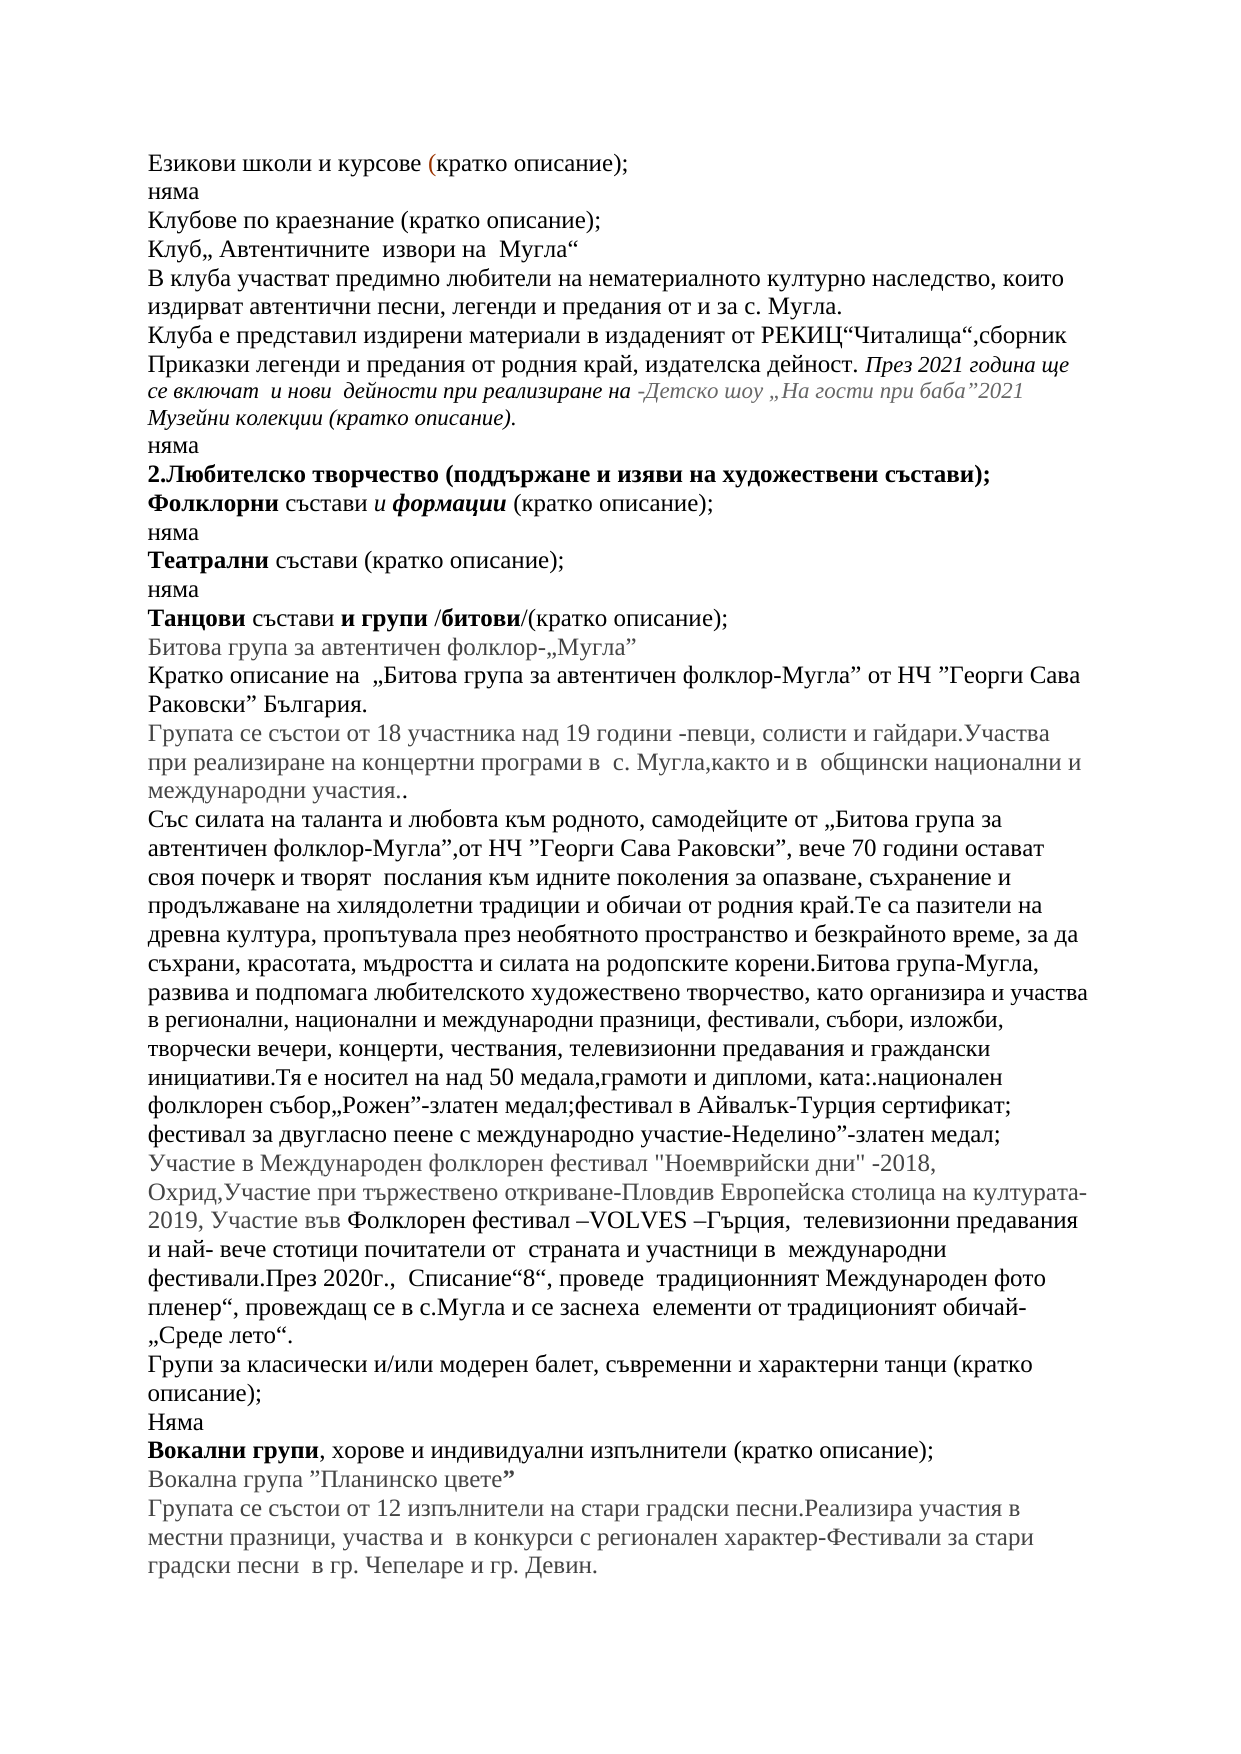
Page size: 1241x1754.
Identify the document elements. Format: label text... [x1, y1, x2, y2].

text Вокална група ”Планинско цвете” [148, 1464, 1093, 1493]
text Със силата на таланта и любовта към родното, самодейците от „Битова група за автентичен фолклор-Мугла”,от НЧ ”Георги Сава Раковски”, вече 70 години остават своя почерк и творят послания към идните поколения за опазване, съхранение и продължаване на хилядолетни традиции и обичаи от родния край.Те са пазители на древна култура, пропътувала през необятното пространство и безкрайното време, за да съхрани, красотата, мъдростта и силата на родопските корени.Битова група-Мугла, развива и подпомага любителското художествено творчество, като организира и участва в регионални, национални и международни празници, фестивали, събори, изложби, творчески вечери, концерти, чествания, телевизионни предавания и граждански инициативи.Тя е носител на над 50 медала,грамоти и дипломи, ката:.национален фолклорен събор„Рожен”-златен медал;фестивал в Айвалък-Турция сертификат; [148, 804, 1093, 1119]
text Фолклорни състави и формации (кратко описание); [147, 488, 1093, 517]
text В клуба участват предимно любители на нематериалното културно наследство, които издирват автентични песни, легенди и предания от и за с. Мугла. [147, 263, 1093, 320]
text Театрални състави (кратко описание); [147, 545, 1093, 574]
text Музейни колекции (кратко описание). [147, 404, 1093, 430]
text Вокални групи, хорове и индивидуални изпълнители (кратко описание); [147, 1435, 1093, 1464]
text фестивал за двугласно пеене с международно участие-Неделино”-златен медал; Участие в Международен фолклорен фестивал "Ноемврийски дни" -2018, Охрид,Участие при тържествено откриване-Пловдив Европейска столица на културата-2019, Участие във Фолклорен фестивал –VOLVES –Гърция, телевизионни предавания и най- вече стотици почитатели от страната и участници в международни фестивали.През 2020г., Списание“8“, проведе традиционният Международен фото пленер“, провеждащ се в с.Мугла и се заснеха елементи от традиционият обичай-„Среде лето“. [148, 1119, 1093, 1349]
text Клубове по краезнание (кратко описание); [147, 205, 1093, 234]
text Клуб„ Автентичните извори на Мугла“ [147, 234, 1093, 263]
text няма [147, 430, 1093, 459]
text Групи за класически и/или модерен балет, съвременни и характерни танци (кратко описание); [147, 1349, 1093, 1407]
text 2.Любителско творчество (поддържане и изяви на художествени състави); [147, 459, 1093, 488]
text Няма [147, 1407, 1093, 1435]
text няма [147, 574, 1093, 603]
text Групата се състои от 12 изпълнители на стари градски песни.Реализира участия в местни празници, участва и в конкурси с регионален характер-Фестивали за стари градски песни в гр. Чепеларе и гр. Девин. [148, 1493, 1093, 1579]
text Танцови състави и групи /битови/(кратко описание); [147, 603, 1093, 632]
text Кратко описание на „Битова група за автентичен фолклор-Мугла” от НЧ ”Георги Сава Раковски” България. [148, 660, 1093, 718]
text Битова група за автентичен фолклор-„Мугла” [148, 632, 1093, 660]
text Клуба е представил издирени материали в издаденият от РЕКИЦ“Читалища“,сборник Приказки легенди и предания от родния край, издателска дейност. През 2021 година ще се включат и нови дейности при реализиране на -Детско шоу „На гости при баба”2021 [147, 320, 1093, 404]
text няма [147, 517, 1093, 545]
text няма [148, 176, 1093, 205]
text Езикови школи и курсове (кратко описание); [148, 148, 1093, 176]
text Групата се състои от 18 участника над 19 години -певци, солисти и гайдари.Участва при реализиране на концертни програми в с. Мугла,както и в общински национални и международни участия.. [148, 718, 1093, 804]
